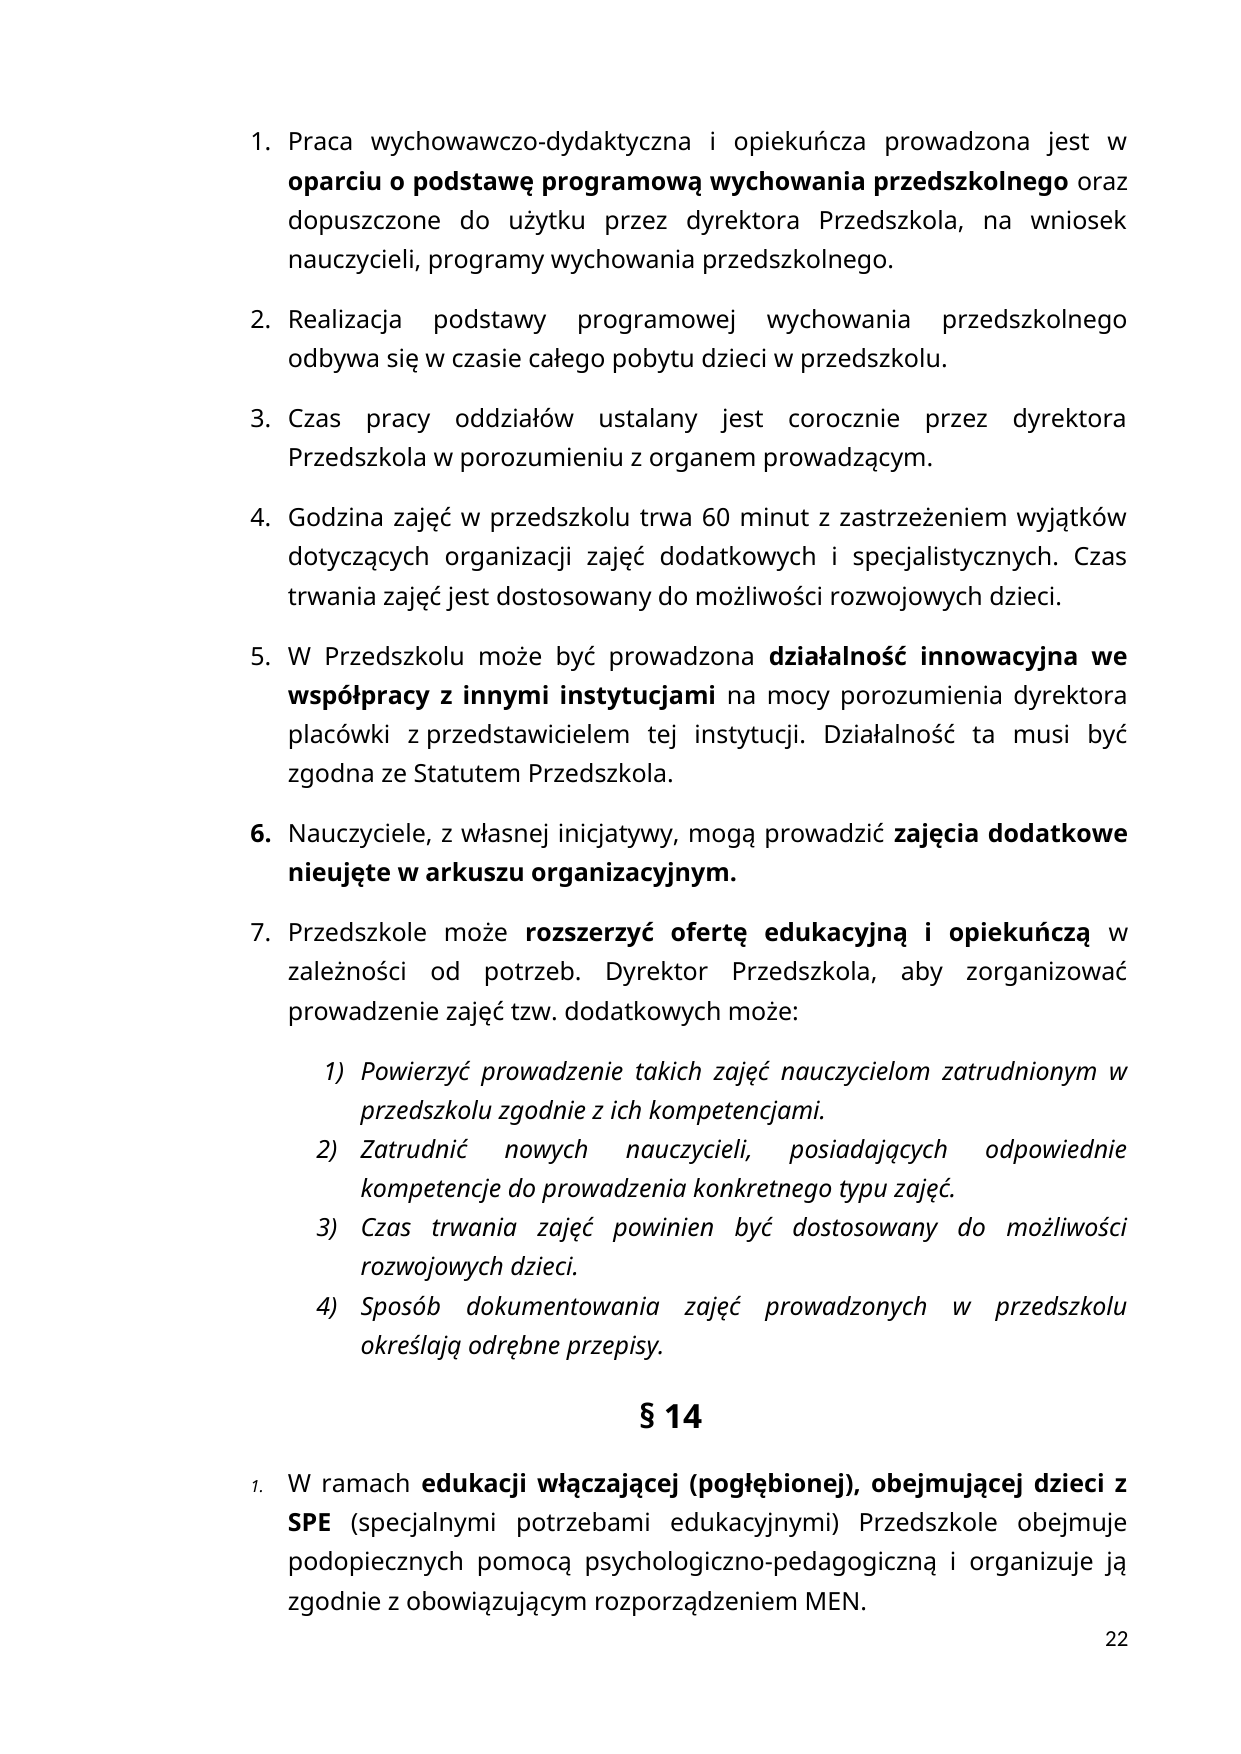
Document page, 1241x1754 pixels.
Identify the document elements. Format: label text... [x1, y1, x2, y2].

list Przedszkole może rozszerzyć ofertę edukacyjną i opiekuńczą w zależności od potrzeb. Dyrektor Przedszkola, aby zorganizować prowadzenie zajęć tzw. dodatkowych może: [250, 915, 1128, 1027]
list Realizacja podstawy programowej wychowania przedszkolnego odbywa się w czasie całego pobytu dzieci w przedszkolu. [250, 302, 1128, 375]
list Godzina zajęć w przedszkolu trwa 60 minut z zastrzeżeniem wyjątków dotyczących organizacji zajęć dodatkowych i specjalistycznych. Czas trwania zajęć jest dostosowany do możliwości rozwojowych dzieci. [250, 500, 1128, 612]
list Nauczyciele, z własnej inicjatywy, mogą prowadzić zajęcia dodatkowe nieujęte w arkuszu organizacyjnym. [250, 816, 1128, 889]
list Czas pracy oddziałów ustalany jest corocznie przez dyrektora Przedszkola w porozumieniu z organem prowadzącym. [250, 401, 1128, 474]
list Sposób dokumentowania zajęć prowadzonych w przedszkolu określają odrębne przepisy. [316, 1288, 1128, 1361]
list Czas trwania zajęć powinien być dostosowany do możliwości rozwojowych dzieci. [316, 1210, 1128, 1283]
list Praca wychowawczo-dydaktyczna i opiekuńcza prowadzona jest w oparciu o podstawę programową wychowania przedszkolnego oraz dopuszczone do użytku przez dyrektora Przedszkola, na wniosek nauczycieli, programy wychowania przedszkolnego. [250, 124, 1128, 276]
list Powierzyć prowadzenie takich zajęć nauczycielom zatrudnionym w przedszkolu zgodnie z ich kompetencjami. [323, 1053, 1128, 1126]
list W ramach edukacji włączającej (pogłębionej), obejmującej dzieci z SPE (specjalnymi potrzebami edukacyjnymi) Przedszkole obejmuje podopiecznych pomocą psychologiczno-pedagogiczną i organizuje ją zgodnie z obowiązującym rozporządzeniem MEN. [250, 1466, 1128, 1617]
list Zatrudnić nowych nauczycieli, posiadających odpowiednie kompetencje do prowadzenia konkretnego typu zajęć. [316, 1132, 1128, 1205]
list § 14 [213, 1393, 1128, 1438]
list W Przedszkolu może być prowadzona działalność innowacyjna we współpracy z innymi instytucjami na mocy porozumienia dyrektora placówki z przedstawicielem tej instytucji. Działalność ta musi być zgodna ze Statutem Przedszkola. [250, 638, 1128, 790]
